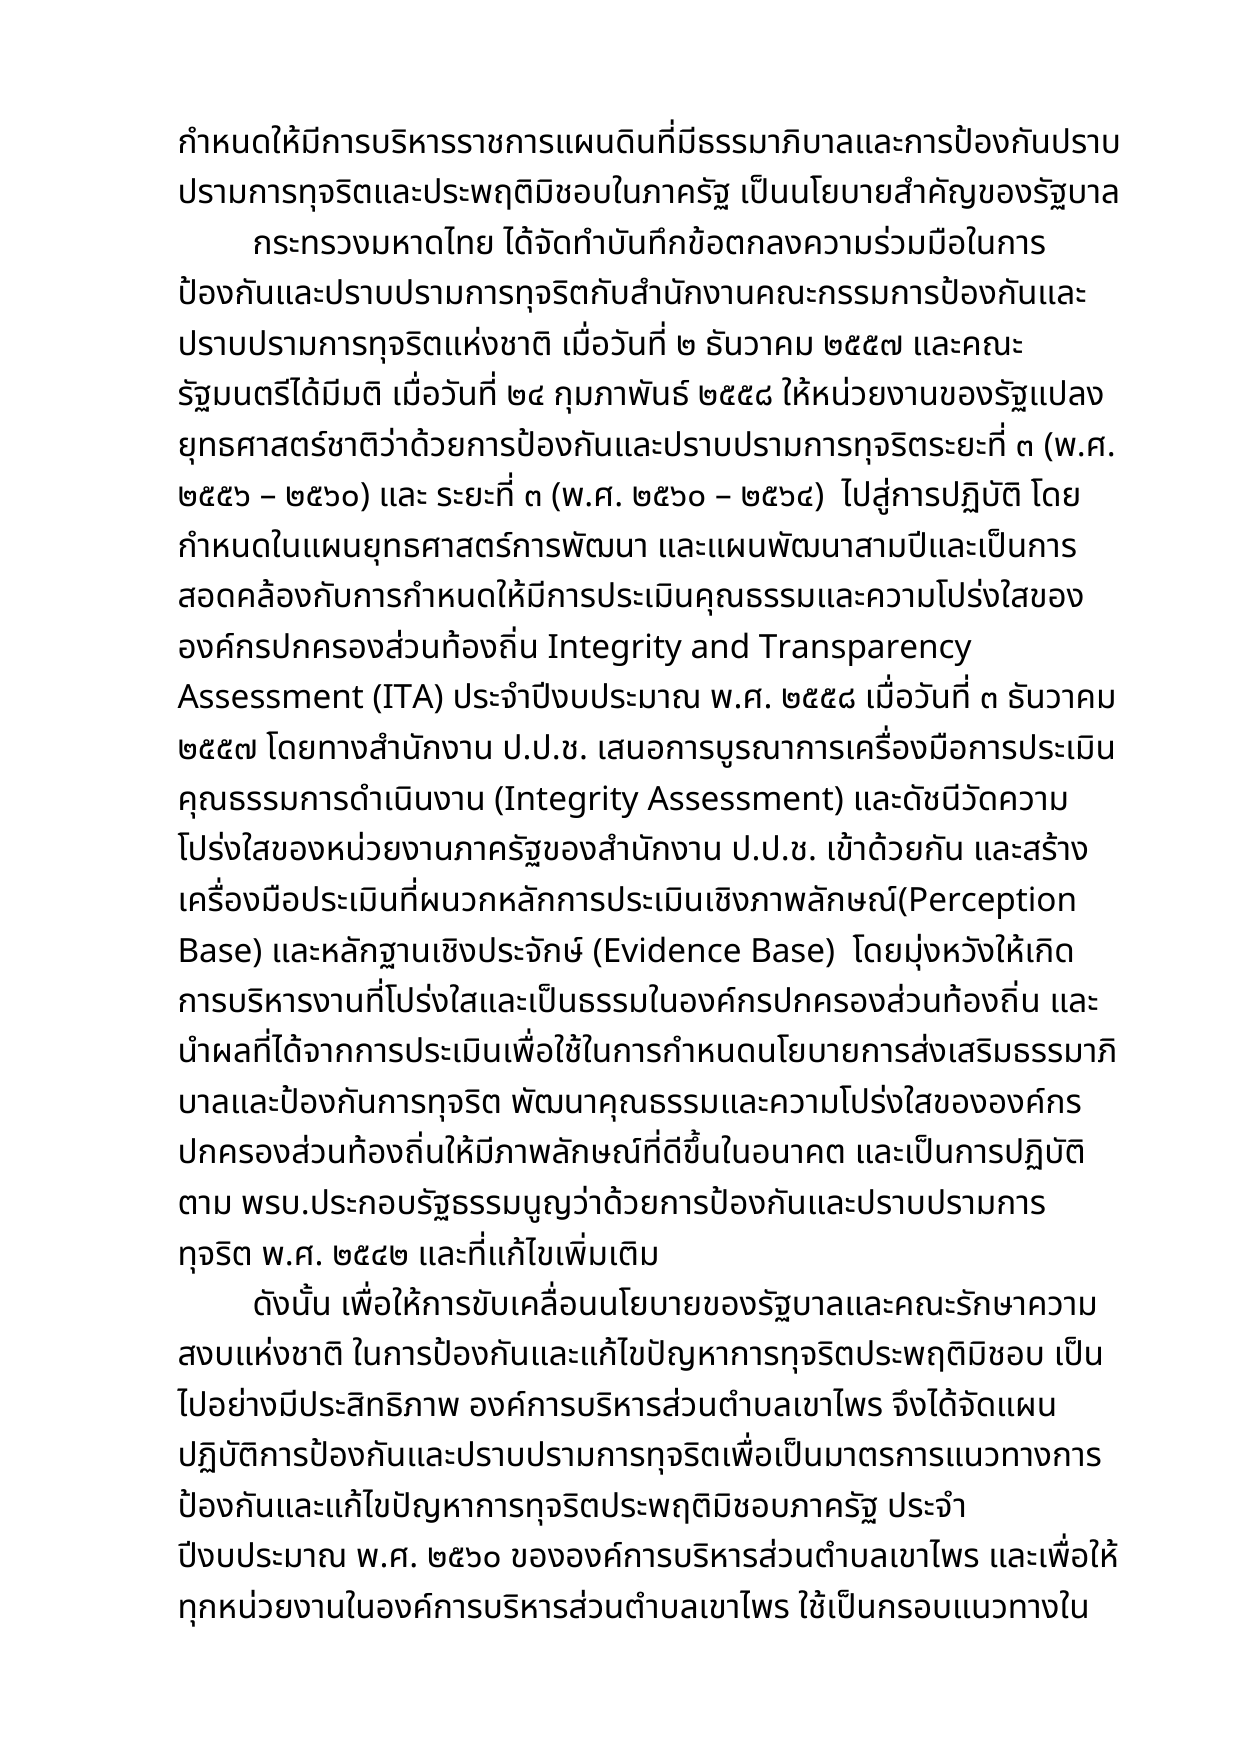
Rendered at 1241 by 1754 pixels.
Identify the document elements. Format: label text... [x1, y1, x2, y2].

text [177, 118, 1122, 219]
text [177, 1280, 1122, 1633]
text กระทรวงมหาดไทย ได้จัดทำบันทึกข้อตกลงความร่วมมือในการป้องกันและปราบปรามการทุจริตกับสำนักงานคณะกรรมการป้องกันและปราบปรามการทุจริตแห่งชาติ เมื่อวันที่ ๒ ธันวาคม ๒๕๕๗ และคณะรัฐมนตรีได้มีมติ เมื่อวันที่ ๒๔ กุมภาพันธ์ ๒๕๕๘ ให้หน่วยงานของรัฐแปลงยุทธศาสตร์ชาติว่าด้วยการป้องกันและปราบปรามการทุจริตระยะที่ ๓ (พ.ศ. ๒๕๕๖ – ๒๕๖๐) และ ระยะที่ ๓ (พ.ศ. ๒๕๖๐ – ๒๕๖๔) ไปสู่การปฏิบัติ โดยกำหนดในแผนยุทธศาสตร์การพัฒนา และแผนพัฒนาสามปีและเป็นการสอดคล้องกับการกำหนดให้มีการประเมินคุณธรรมและความโปร่งใสขององค์กรปกครองส่วนท้องถิ่น Integrity and Transparency Assessment (ITA) ประจำปีงบประมาณ พ.ศ. ๒๕๕๘ เมื่อวันที่ ๓ ธันวาคม ๒๕๕๗ โดยทางสำนักงาน ป.ป.ช. เสนอการบูรณาการเครื่องมือการประเมินคุณธรรมการดำเนินงาน (Integrity Assessment) และดัชนีวัดความโปร่งใสของหน่วยงานภาครัฐของสำนักงาน ป.ป.ช. เข้าด้วยกัน และสร้างเครื่องมือประเมินที่ผนวกหลักการประเมินเชิงภาพลักษณ์(Perception Base) และหลักฐานเชิงประจักษ์ (Evidence Base) โดยมุ่งหวังให้เกิดการบริหารงานที่โปร่งใสและเป็นธรรมในองค์กรปกครองส่วนท้องถิ่น และนำผลที่ได้จากการประเมินเพื่อใช้ในการกำหนดนโยบายการส่งเสริมธรรมาภิบาลและป้องกันการทุจริต พัฒนาคุณธรรมและความโปร่งใสขององค์กรปกครองส่วนท้องถิ่นให้มีภาพลักษณ์ที่ดีขึ้นในอนาคต และเป็นการปฏิบัติตาม พรบ.ประกอบรัฐธรรมนูญว่าด้วยการป้องกันและปราบปรามการทุจริต พ.ศ. ๒๕๔๒ และที่แก้ไขเพิ่มเติม [177, 219, 1122, 1280]
